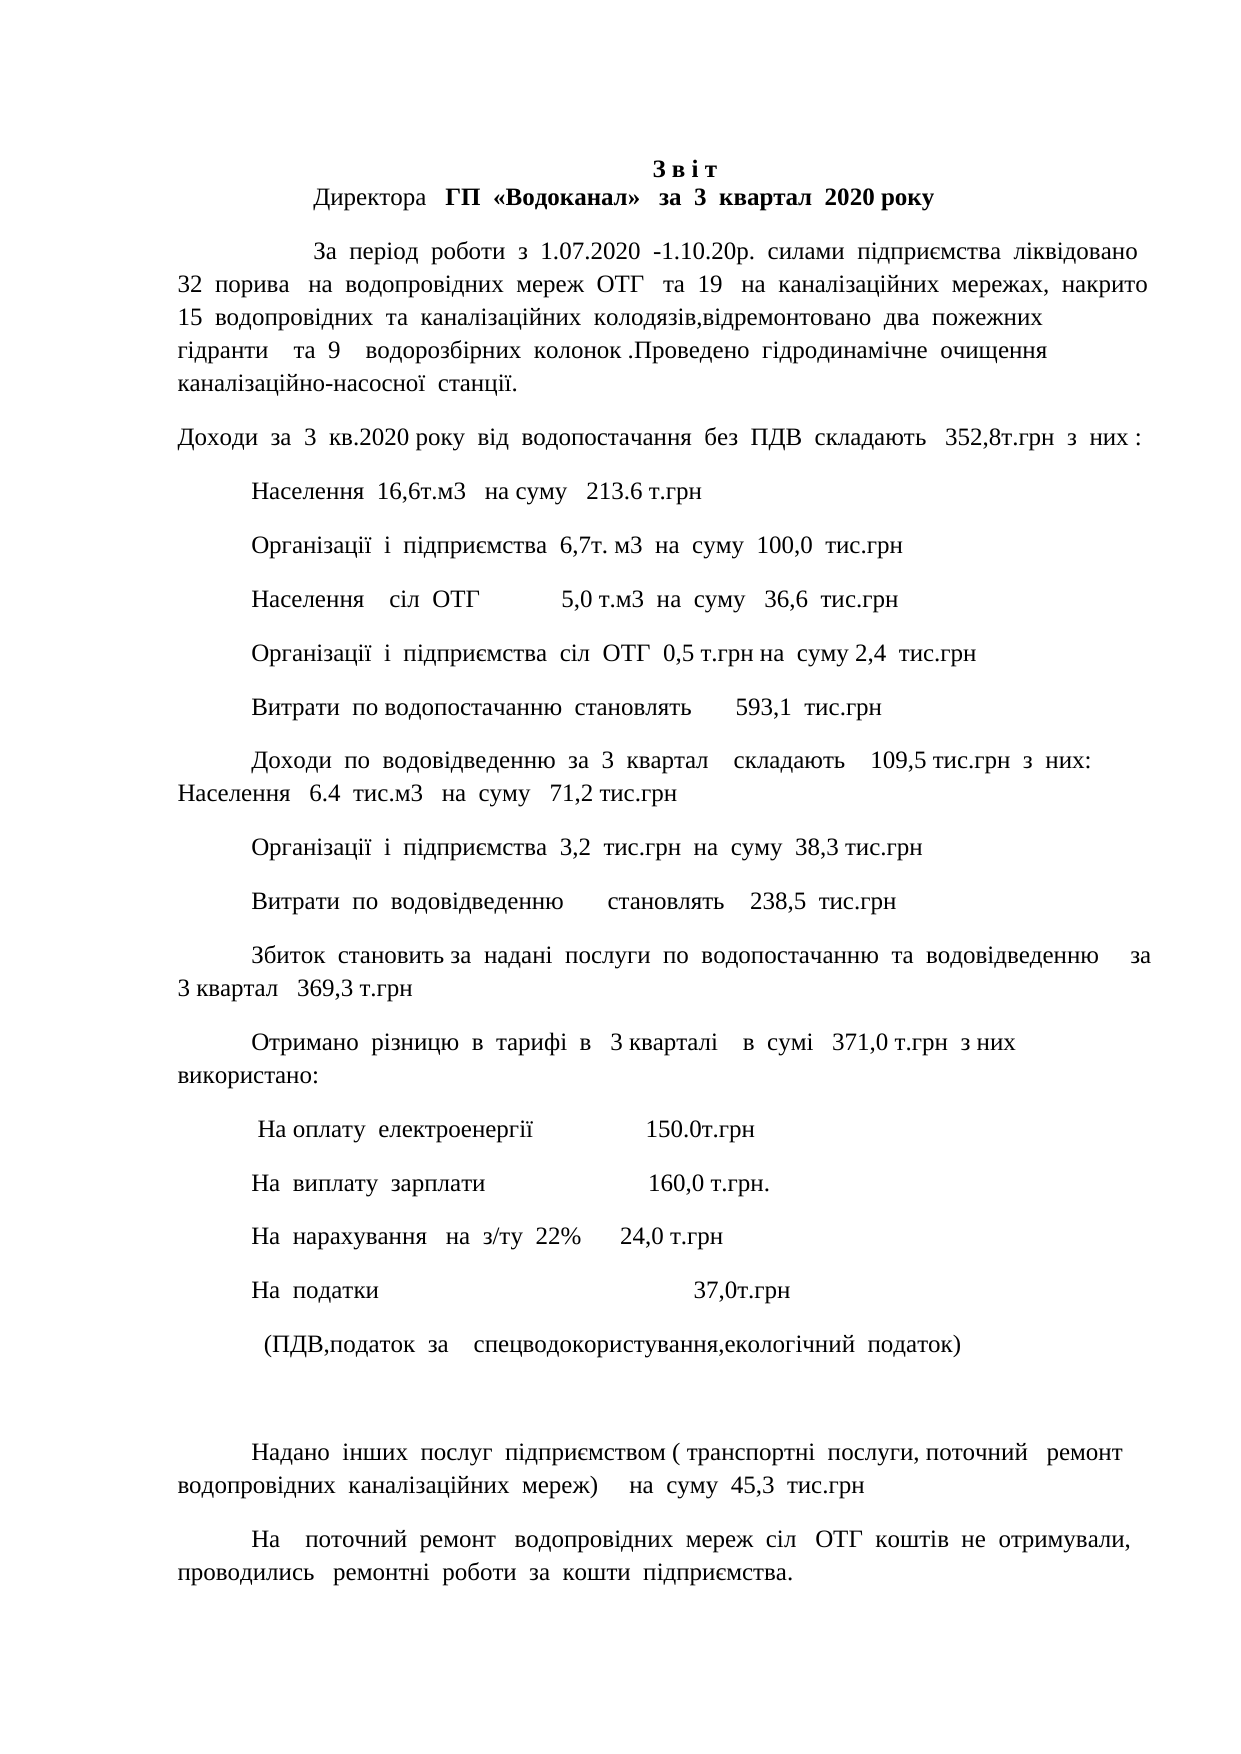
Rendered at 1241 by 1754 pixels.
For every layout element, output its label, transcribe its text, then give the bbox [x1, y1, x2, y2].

text На податки 37,0т.грн [177, 1275, 1152, 1304]
text З в і т [177, 154, 1152, 182]
text Витрати по водовідведенню становлять 238,5 тис.грн [177, 886, 1152, 915]
text Організації і підприємства сіл ОТГ 0,5 т.грн на суму 2,4 тис.грн [177, 638, 1152, 666]
text (ПДВ,податок за спецводокористування,екологічний податок) [177, 1329, 1152, 1358]
text За період роботи з 1.07.2020 -1.10.20р. силами підприємства ліквідовано 32 порива на водопровідних мереж ОТГ та 19 на каналізаційних мережах, накрито 15 водопровідних та каналізаційних колодязів,відремонтовано два пожежних гідранти та 9 водорозбірних колонок .Проведено гідродинамічне очищення каналізаційно-насосної станції. [177, 236, 1152, 397]
text Отримано різницю в тарифі в 3 кварталі в сумі 371,0 т.грн з них використано: [177, 1027, 1152, 1089]
text На нарахування на з/ту 22% 24,0 т.грн [177, 1221, 1152, 1250]
text На виплату зарплати 160,0 т.грн. [177, 1168, 1152, 1196]
text Населення 16,6т.м3 на суму 213.6 т.грн [177, 476, 1152, 505]
text Збиток становить за надані послуги по водопостачанню та водовідведенню за 3 квартал 369,3 т.грн [177, 940, 1152, 1002]
text Доходи за 3 кв.2020 року від водопостачання без ПДВ складають 352,8т.грн з них : [177, 422, 1152, 451]
text Населення сіл ОТГ 5,0 т.м3 на суму 36,6 тис.грн [177, 584, 1152, 613]
text Організації і підприємства 3,2 тис.грн на суму 38,3 тис.грн [177, 832, 1152, 861]
text Організації і підприємства 6,7т. м3 на суму 100,0 тис.грн [177, 530, 1152, 559]
text Надано інших послуг підприємством ( транспортні послуги, поточний ремонт водопровідних каналізаційних мереж) на суму 45,3 тис.грн [177, 1437, 1152, 1499]
text Доходи по водовідведенню за 3 квартал складають 109,5 тис.грн з них: Населення 6.4 тис.м3 на суму 71,2 тис.грн [177, 745, 1152, 807]
text Директора ГП «Водоканал» за 3 квартал 2020 року [177, 182, 1152, 211]
text На поточний ремонт водопровідних мереж сіл ОТГ коштів не отримували, проводились ремонтні роботи за кошти підприємства. [177, 1524, 1152, 1586]
text Витрати по водопостачанню становлять 593,1 тис.грн [177, 692, 1152, 720]
text На оплату електроенергії 150.0т.грн [177, 1114, 1152, 1142]
